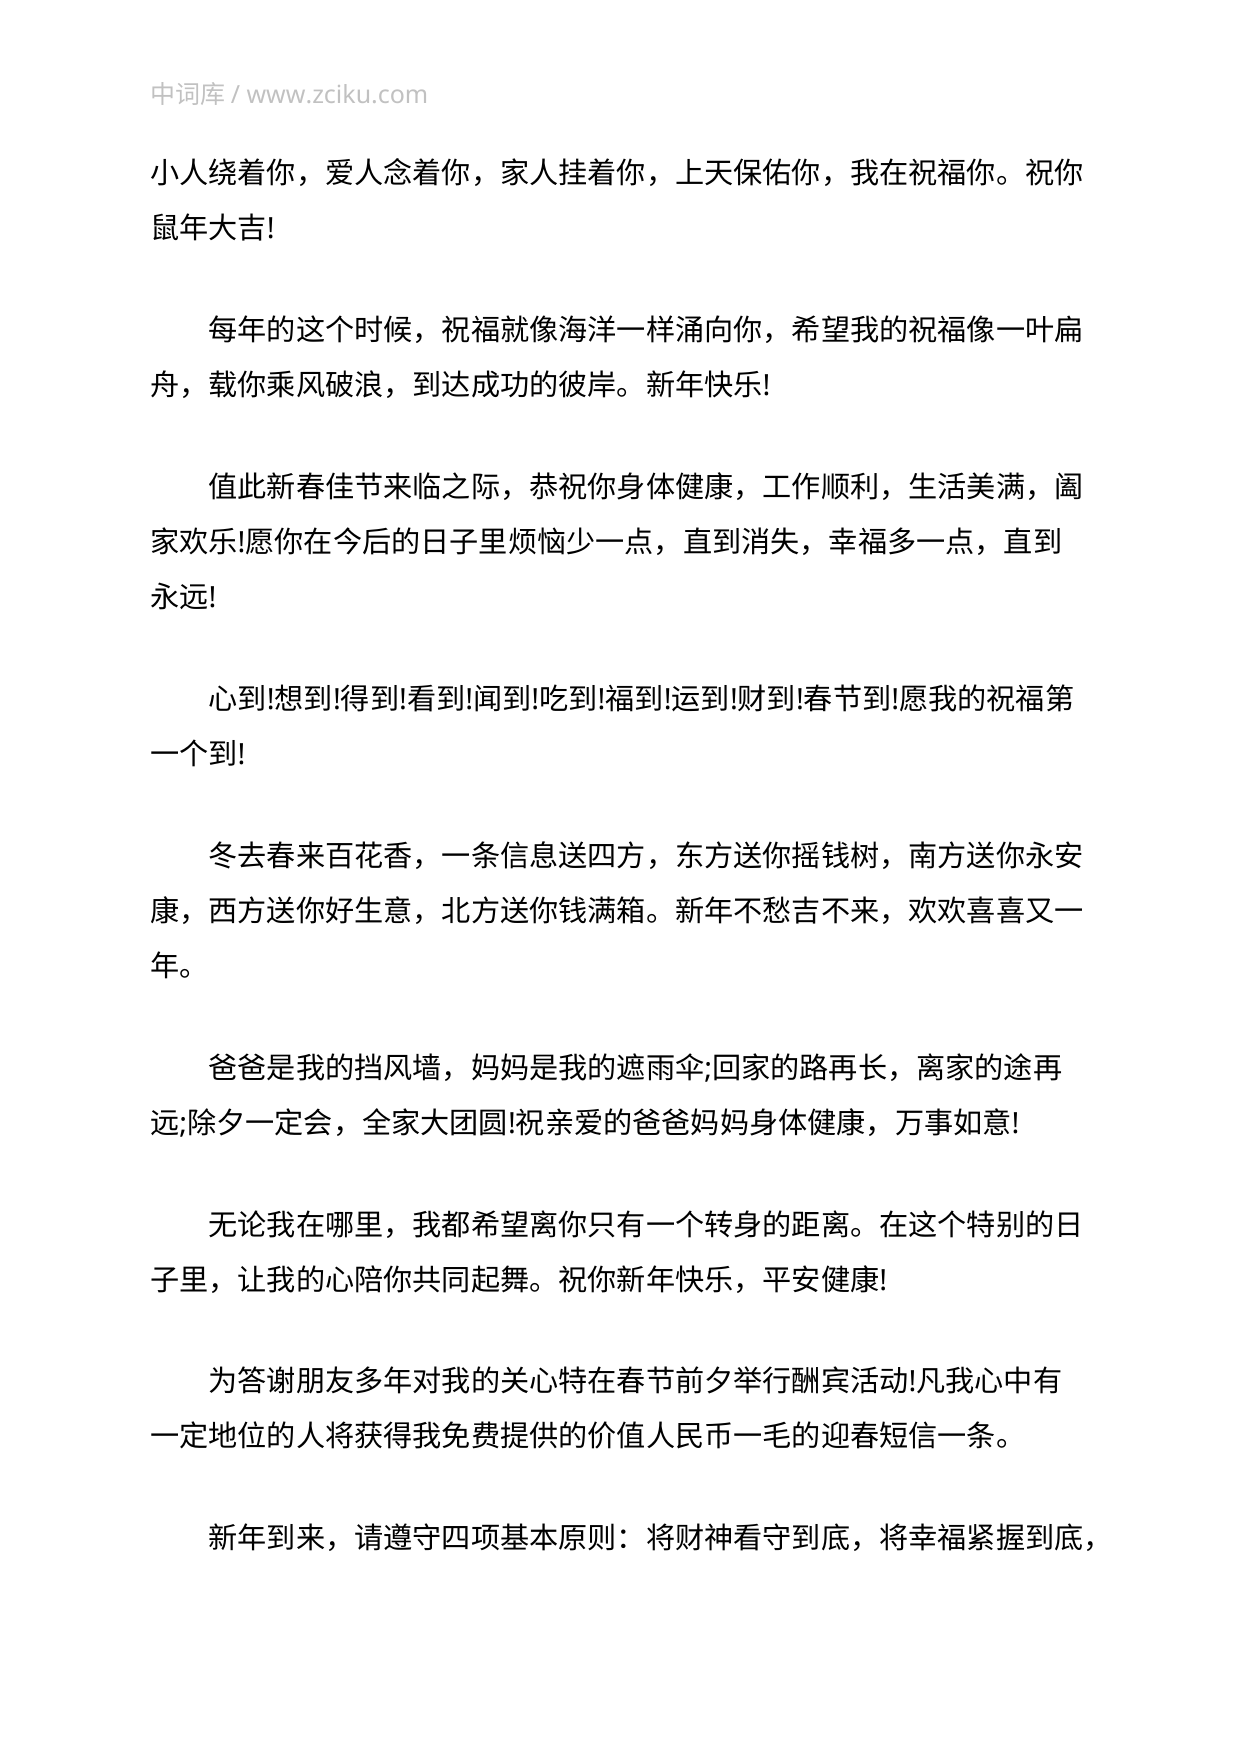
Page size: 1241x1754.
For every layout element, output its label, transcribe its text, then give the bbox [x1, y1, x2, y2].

text 心到!想到!得到!看到!闻到!吃到!福到!运到!财到!春节到!愿我的祝福第一个到! [150, 676, 1090, 773]
text 无论我在哪里，我都希望离你只有一个转身的距离。在这个特别的日子里，让我的心陪你共同起舞。祝你新年快乐，平安健康! [150, 1201, 1090, 1298]
text 冬去春来百花香，一条信息送四方，东方送你摇钱树，南方送你永安康，西方送你好生意，北方送你钱满箱。新年不愁吉不来，欢欢喜喜又一年。 [150, 833, 1090, 985]
text 爸爸是我的挡风墙，妈妈是我的遮雨伞;回家的路再长，离家的途再远;除夕一定会，全家大团圆!祝亲爱的爸爸妈妈身体健康，万事如意! [150, 1044, 1090, 1142]
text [150, 1515, 1090, 1557]
text 为答谢朋友多年对我的关心特在春节前夕举行酬宾活动!凡我心中有一定地位的人将获得我免费提供的价值人民币一毛的迎春短信一条。 [150, 1358, 1090, 1455]
text 值此新春佳节来临之际，恭祝你身体健康，工作顺利，生活美满，阖家欢乐!愿你在今后的日子里烦恼少一点，直到消失，幸福多一点，直到永远! [150, 464, 1090, 616]
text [150, 150, 1090, 247]
text 每年的这个时候，祝福就像海洋一样涌向你，希望我的祝福像一叶扁舟，载你乘风破浪，到达成功的彼岸。新年快乐! [150, 307, 1090, 404]
